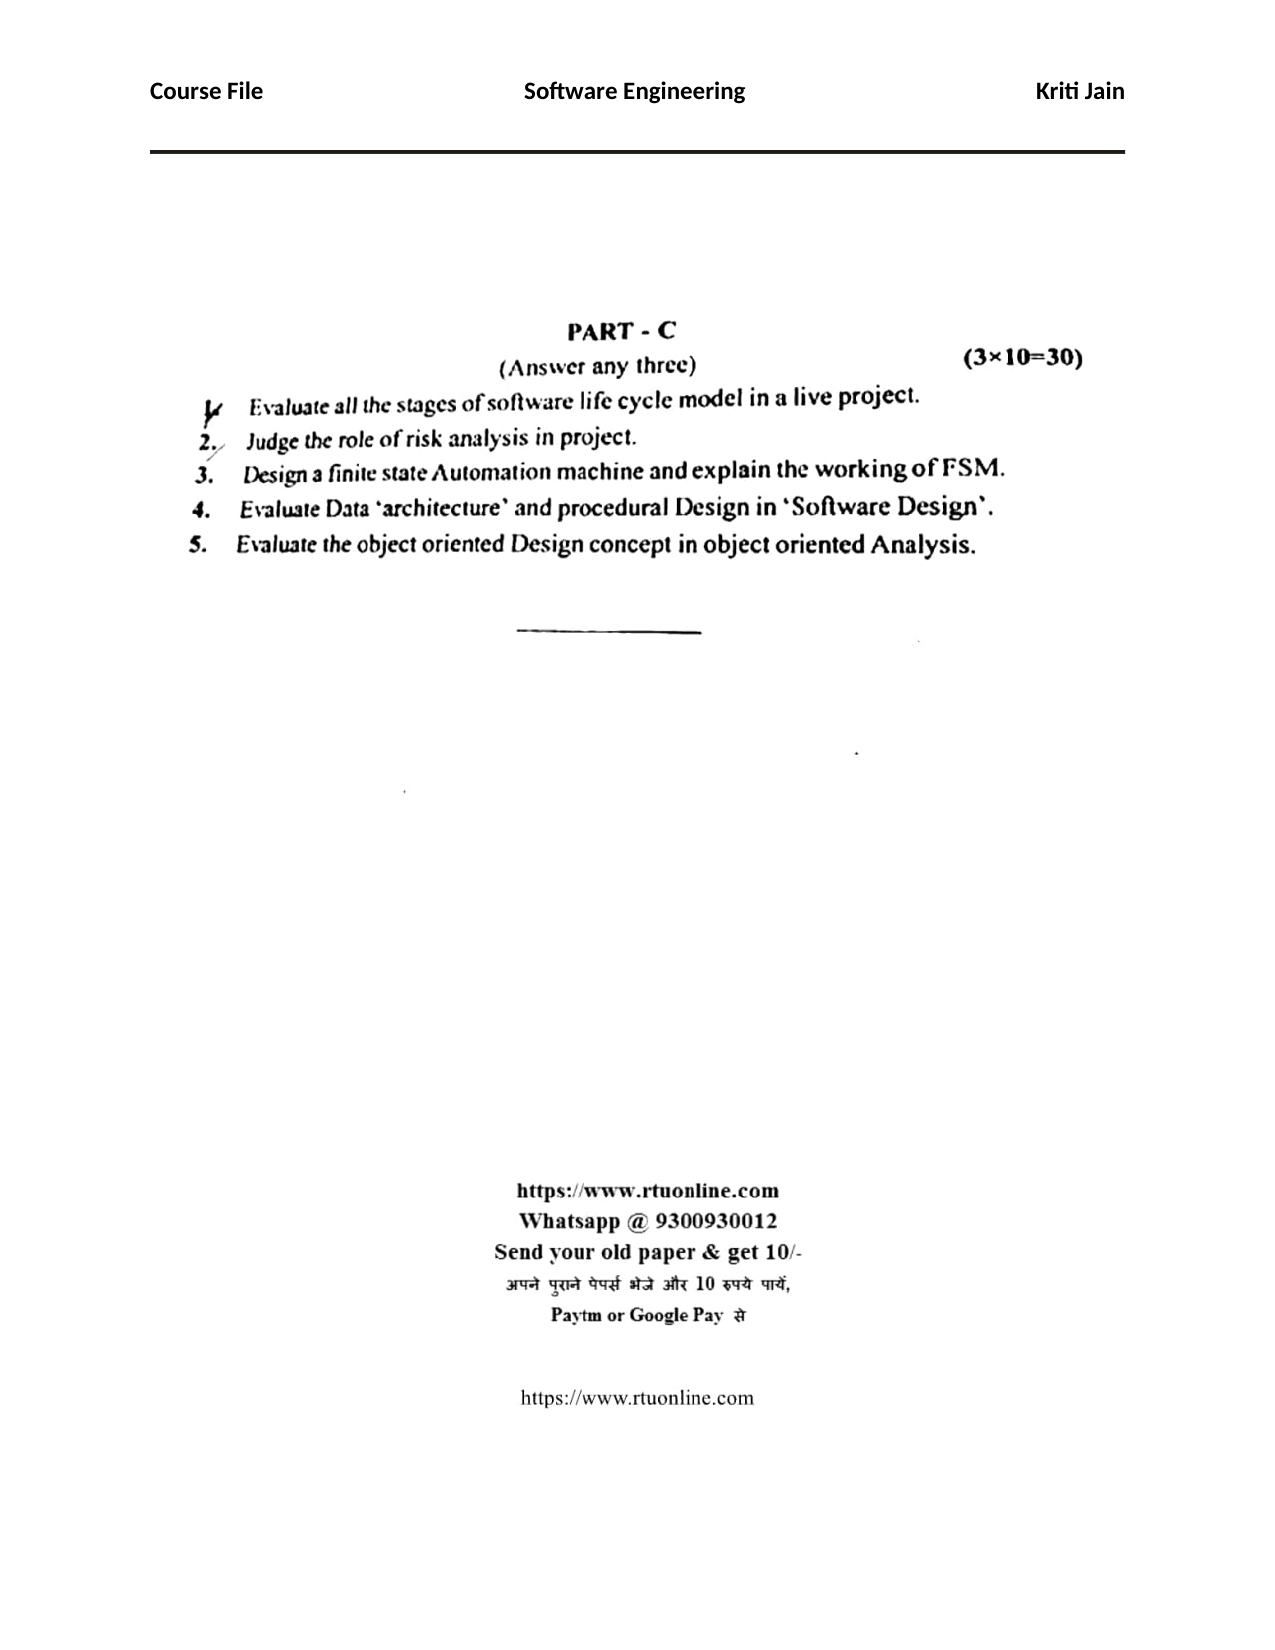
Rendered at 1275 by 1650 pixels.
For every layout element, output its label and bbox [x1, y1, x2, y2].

picture [150, 150, 1125, 1501]
